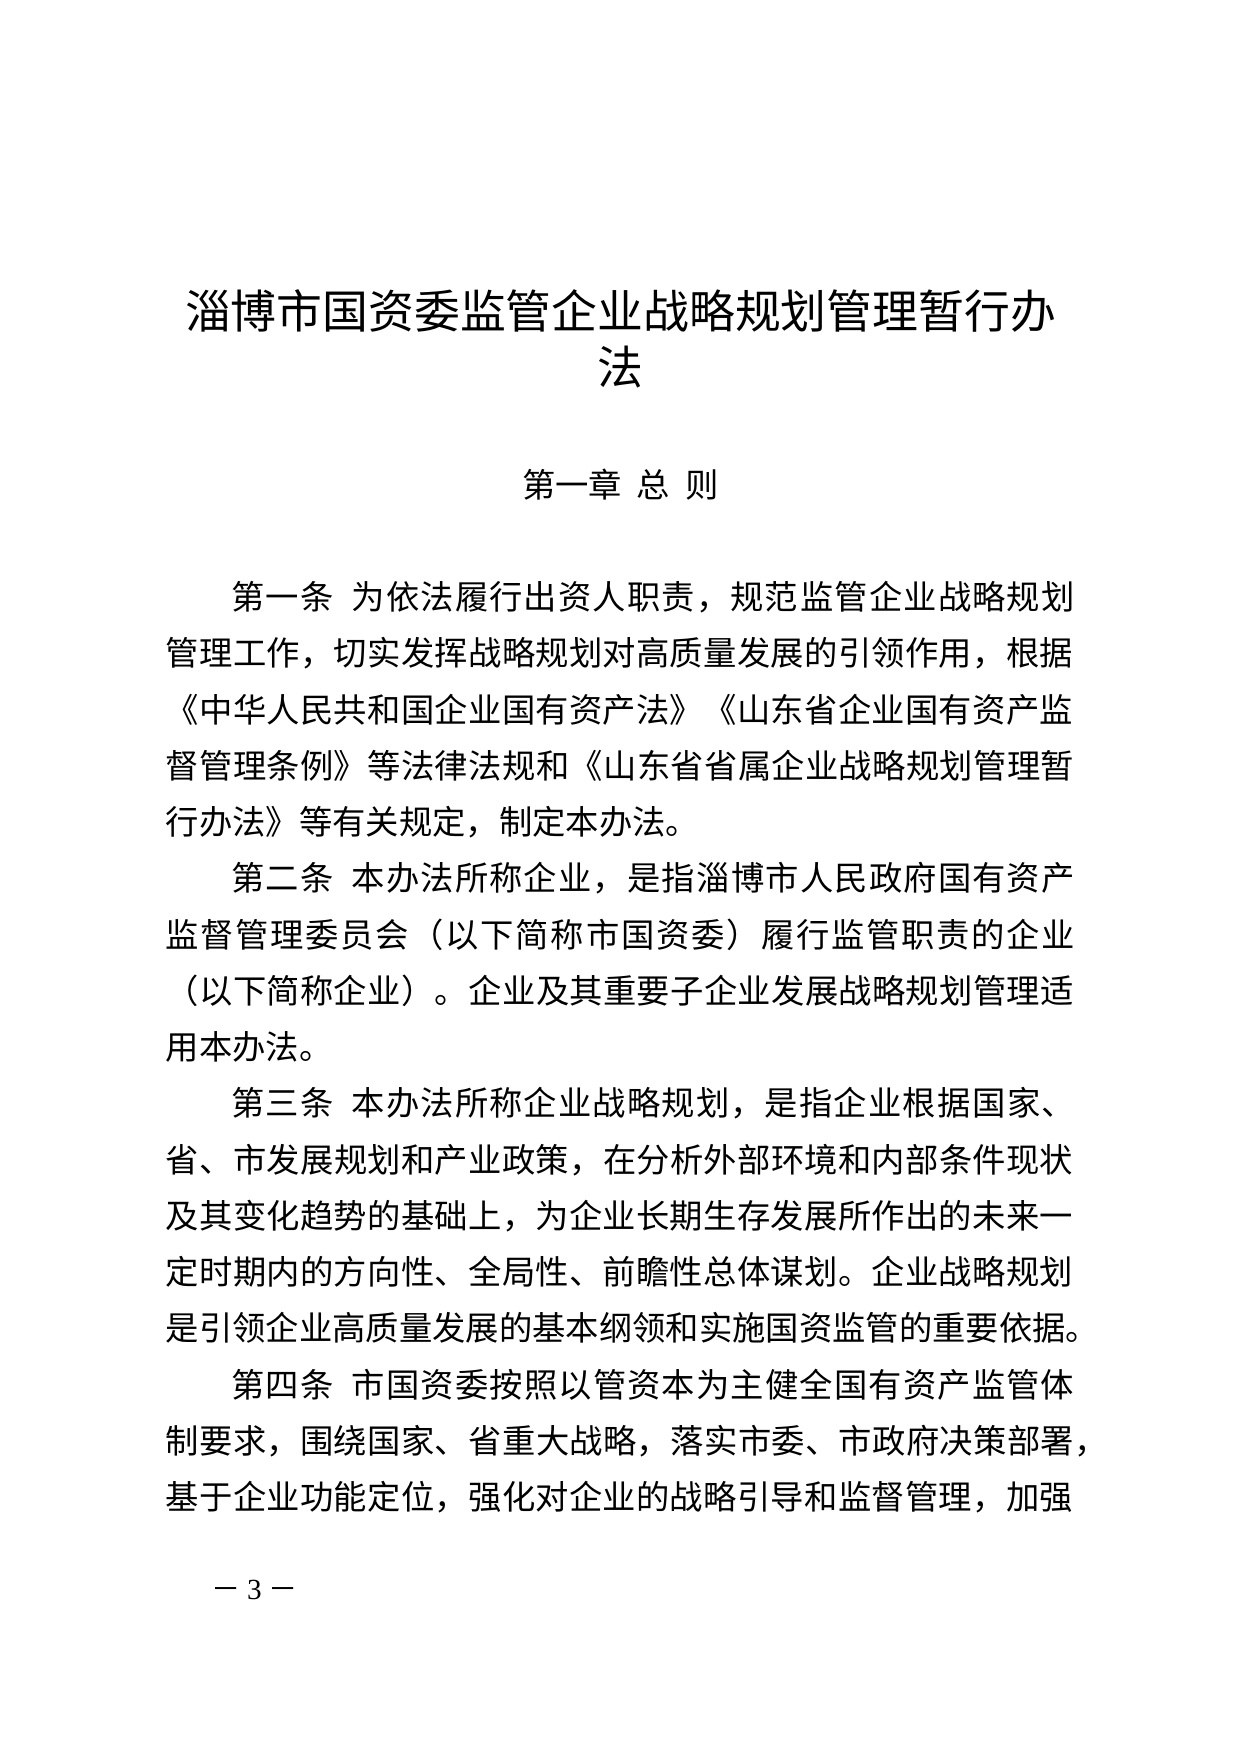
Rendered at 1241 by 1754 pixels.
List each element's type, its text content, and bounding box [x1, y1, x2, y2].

text 第一条 为依法履行出资人职责，规范监管企业战略规划管理工作，切实发挥战略规划对高质量发展的引领作用，根据《中华人民共和国企业国有资产法》《山东省企业国有资产监督管理条例》等法律法规和《山东省省属企业战略规划管理暂行办法》等有关规定，制定本办法。 [166, 564, 1075, 846]
text 第二条 本办法所称企业，是指淄博市人民政府国有资产监督管理委员会（以下简称市国资委）履行监管职责的企业（以下简称企业）。企业及其重要子企业发展战略规划管理适用本办法。 [166, 846, 1075, 1071]
text 淄博市国资委监管企业战略规划管理暂行办法 [166, 283, 1075, 396]
text 第一章 总 则 [166, 452, 1075, 508]
text 第三条 本办法所称企业战略规划，是指企业根据国家、省、市发展规划和产业政策，在分析外部环境和内部条件现状及其变化趋势的基础上，为企业长期生存发展所作出的未来一定时期内的方向性、全局性、前瞻性总体谋划。企业战略规划是引领企业高质量发展的基本纲领和实施国资监管的重要依据。 [166, 1071, 1075, 1352]
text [166, 1352, 1075, 1521]
